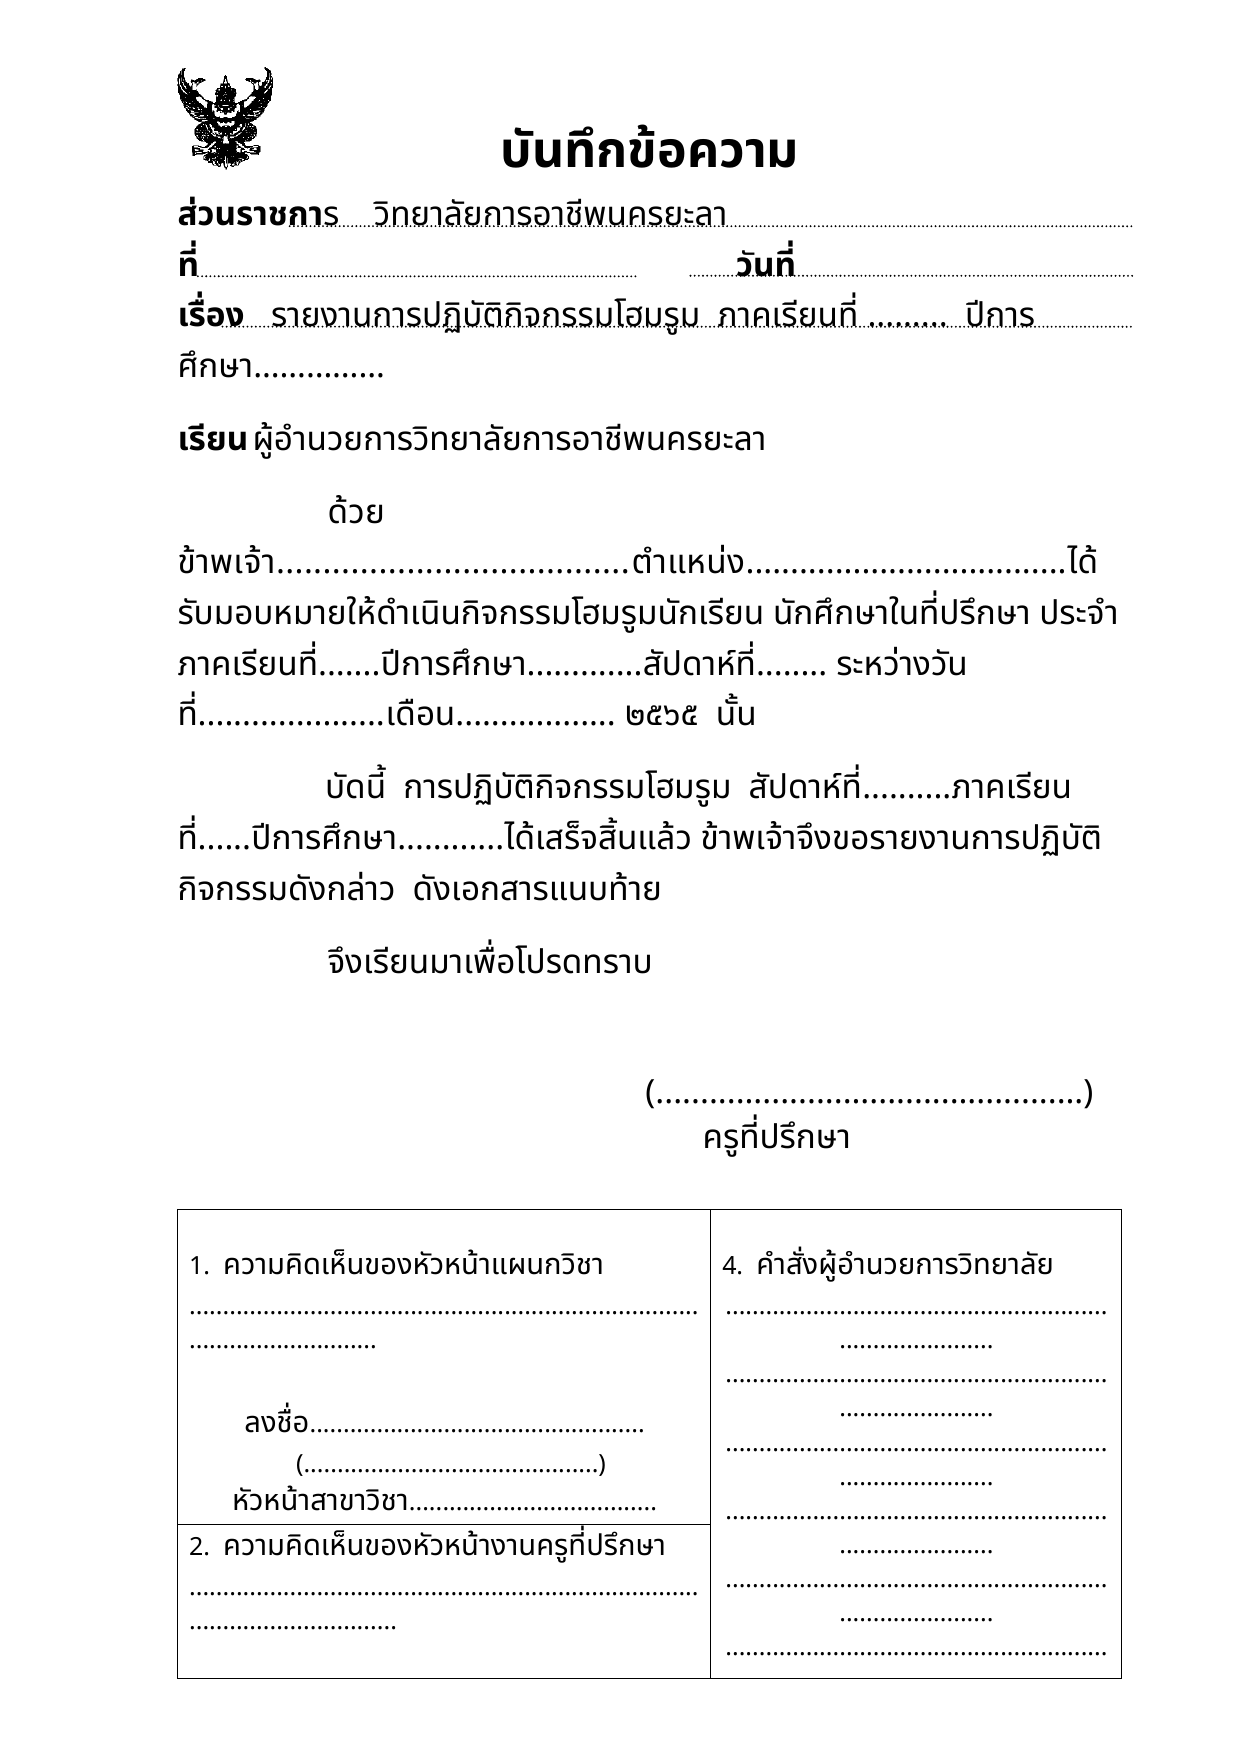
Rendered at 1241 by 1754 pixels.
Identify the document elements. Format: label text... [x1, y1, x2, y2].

table_header 4. คำสั่งผู้อำนวยการวิทยาลัย ................................................................................ ................................................................................ ................................................................................ ................................................................................ ................................................................................ ................................................................................ ................................................................................. ลงชื่อ.............................................................. (นายภาณุวัฒน์ บุญยะรัตน์) ผู้อำนวยการวิทยาลัยการอาชีพนครยะลา [711, 1210, 1121, 1678]
text ครูที่ปรึกษา [177, 1113, 1122, 1163]
picture [177, 66, 276, 115]
text บันทึกข้อความ [177, 115, 1122, 190]
text ที่ วันที่ [177, 241, 1122, 291]
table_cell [178, 1525, 710, 1678]
table_header 1. ความคิดเห็นของหัวหน้าแผนกวิชา ........................................................................................................ ลงชื่อ.................................................. (............................................) หัวหน้าสาขาวิชา..................................... [178, 1210, 710, 1524]
text เรื่อง รายงานการปฏิบัติกิจกรรมโฮมรูม ภาคเรียนที่ ......... ปีการศึกษา…………… [177, 291, 1122, 392]
text เรียน ผู้อำนวยการวิทยาลัยการอาชีพนครยะลา [177, 415, 1122, 465]
text (................................................) [177, 1067, 1122, 1113]
text ด้วยข้าพเจ้า......................................ตำแหน่ง....................................ได้รับมอบหมายให้ดำเนินกิจกรรมโฮมรูมนักเรียน นักศึกษาในที่ปรึกษา ประจำภาคเรียนที่.......ปีการศึกษา.............สัปดาห์ที่........ ระหว่างวันที่.....................เดือน.................. ๒๕๖๕ นั้น [177, 488, 1122, 741]
text บัดนี้ การปฏิบัติกิจกรรมโฮมรูม สัปดาห์ที่..........ภาคเรียนที่......ปีการศึกษา............ได้เสร็จสิ้นแล้ว ข้าพเจ้าจึงขอรายงานการปฏิบัติกิจกรรมดังกล่าว ดังเอกสารแนบท้าย [177, 763, 1122, 915]
text จึงเรียนมาเพื่อโปรดทราบ [252, 938, 1122, 988]
text ส่วนราชการ วิทยาลัยการอาชีพนครยะลา [177, 190, 1122, 241]
